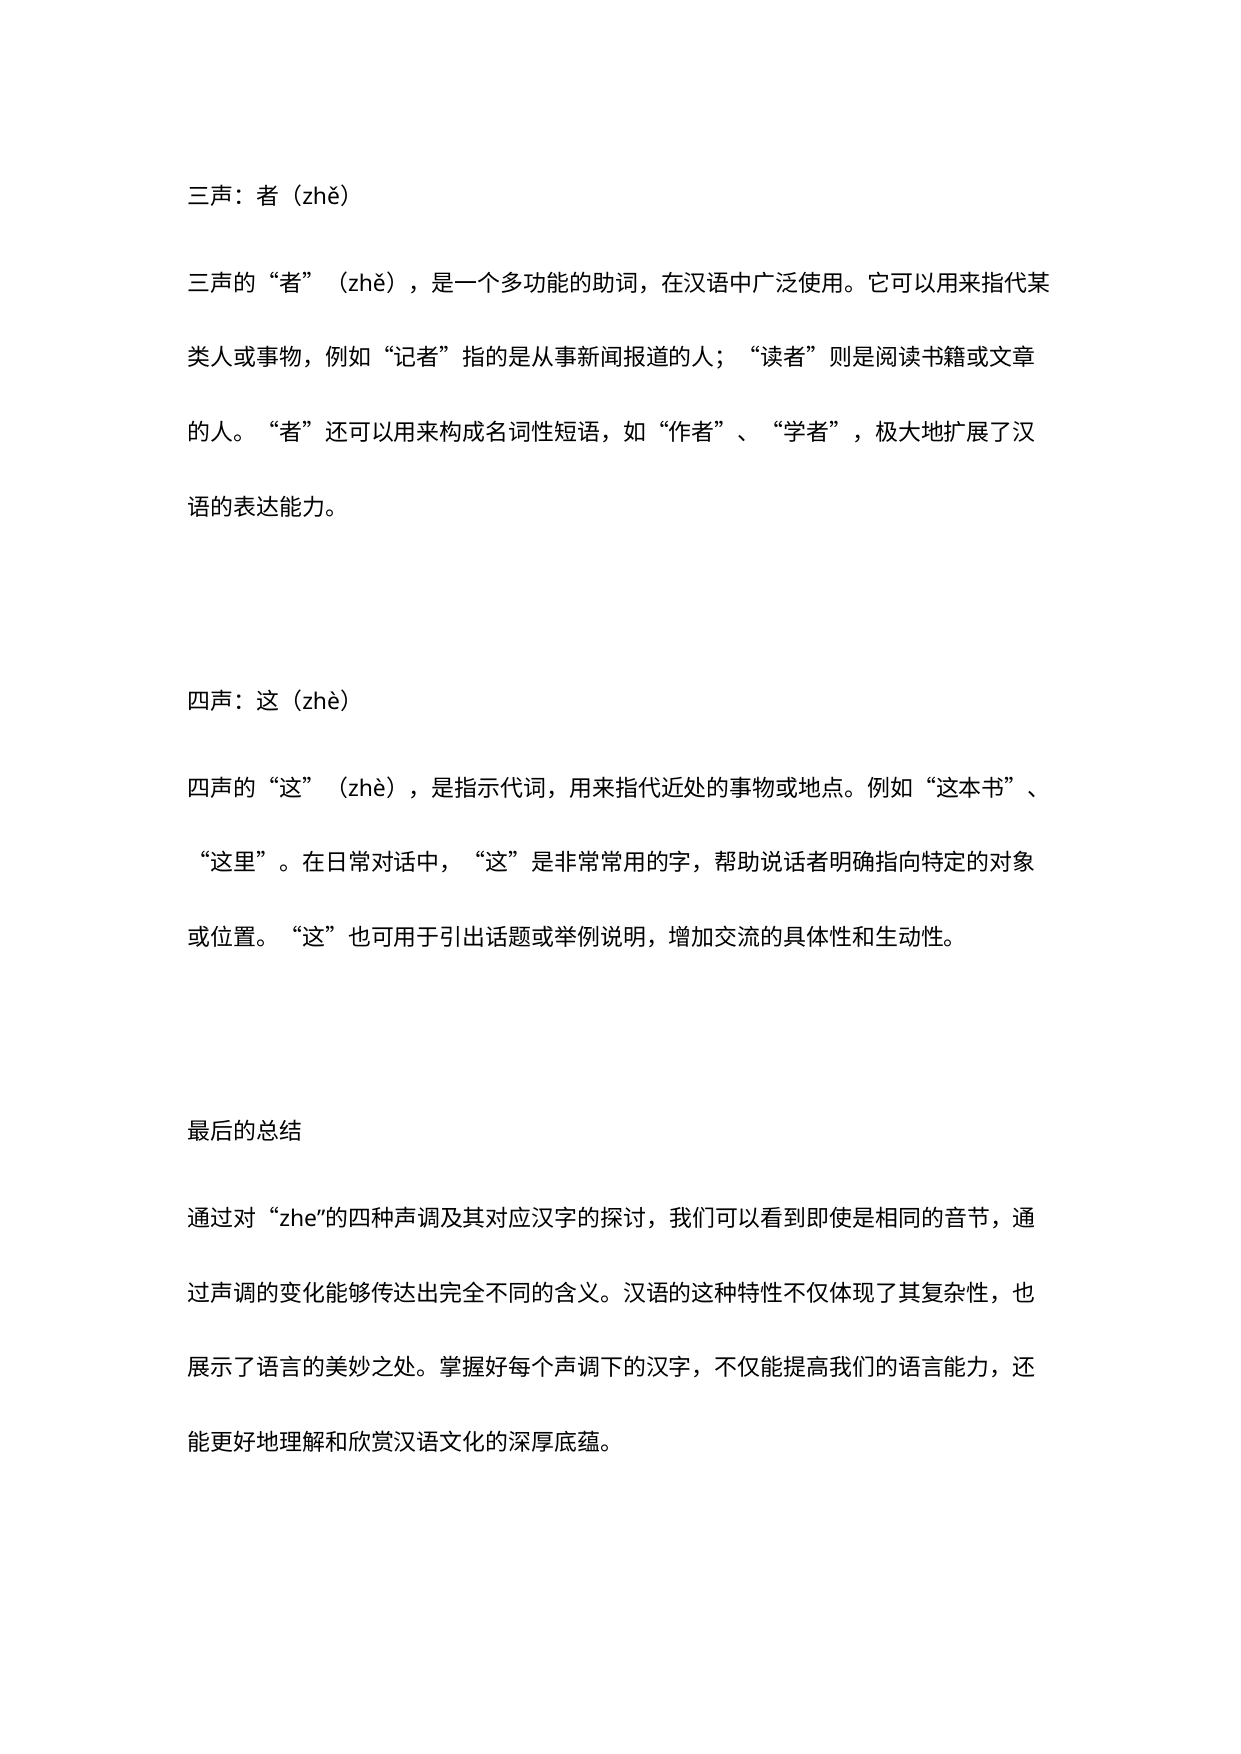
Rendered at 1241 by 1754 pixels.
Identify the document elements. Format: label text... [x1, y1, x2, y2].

text 通过对“zhe”的四种声调及其对应汉字的探讨，我们可以看到即使是相同的音节，通过声调的变化能够传达出完全不同的含义。汉语的这种特性不仅体现了其复杂性，也展示了语言的美妙之处。掌握好每个声调下的汉字，不仅能提高我们的语言能力，还能更好地理解和欣赏汉语文化的深厚底蕴。 [187, 1184, 1053, 1473]
text 四声的“这”（zhè），是指示代词，用来指代近处的事物或地点。例如“这本书”、“这里”。在日常对话中，“这”是非常常用的字，帮助说话者明确指向特定的对象或位置。“这”也可用于引出话题或举例说明，增加交流的具体性和生动性。 [187, 754, 1053, 968]
text 最后的总结 [187, 1097, 1053, 1162]
text 三声：者（zhě） [187, 162, 1053, 227]
text 三声的“者”（zhě），是一个多功能的助词，在汉语中广泛使用。它可以用来指代某类人或事物，例如“记者”指的是从事新闻报道的人；“读者”则是阅读书籍或文章的人。“者”还可以用来构成名词性短语，如“作者”、“学者”，极大地扩展了汉语的表达能力。 [187, 249, 1053, 538]
text 四声：这（zhè） [187, 667, 1053, 732]
